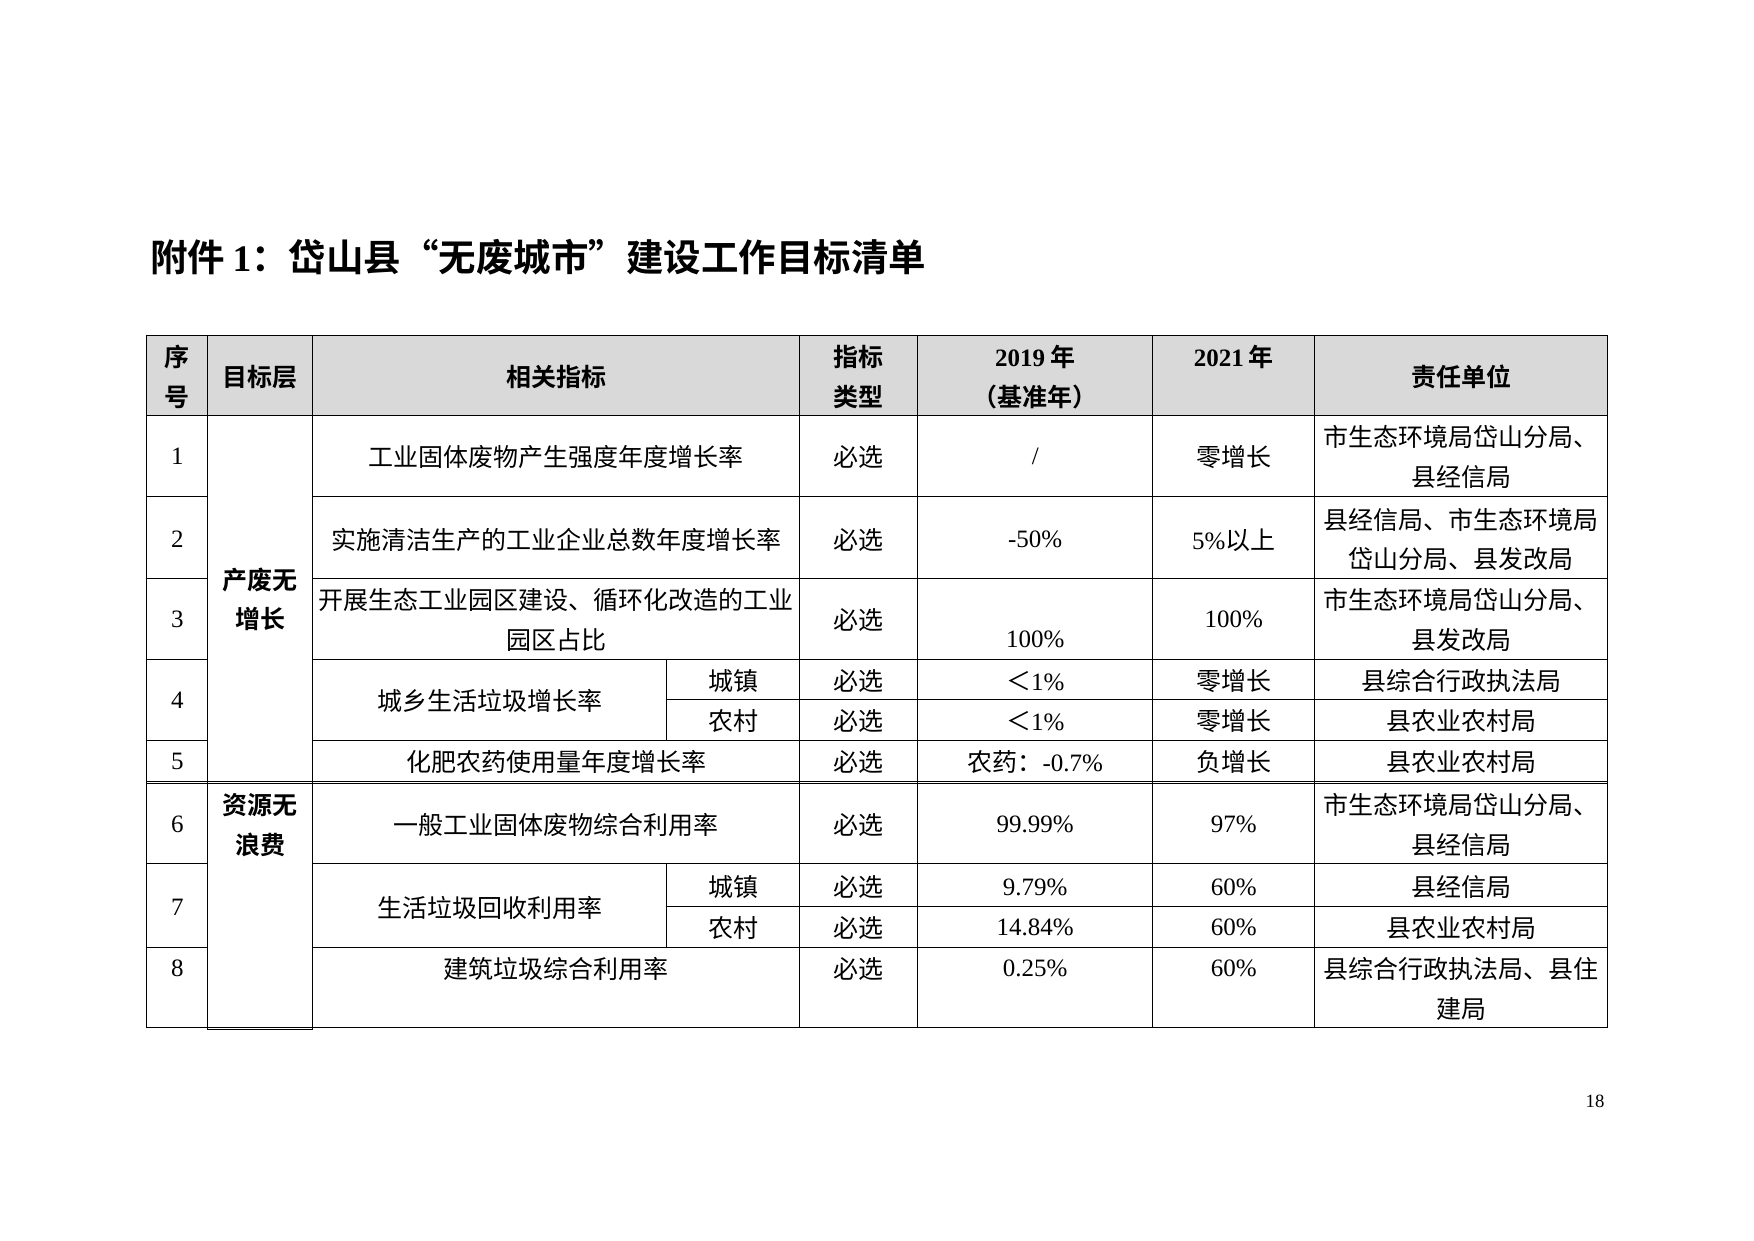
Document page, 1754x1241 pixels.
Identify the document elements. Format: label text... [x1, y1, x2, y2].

table_cell 实施清洁生产的工业企业总数年度增长率 [313, 497, 799, 578]
table_cell 负增长 [1153, 741, 1314, 781]
table_cell 1 [147, 416, 207, 496]
table_cell 60% [1153, 948, 1314, 1027]
table_cell 必选 [800, 741, 917, 781]
table_cell 市生态环境局岱山分局、县发改局 [1315, 579, 1607, 658]
table_cell 农村 [667, 700, 799, 740]
table_cell -50% [918, 497, 1152, 578]
table_cell 必选 [800, 579, 917, 658]
table_cell 97% [1153, 784, 1314, 863]
table_cell 建筑垃圾综合利用率 [313, 948, 799, 1027]
table_cell 一般工业固体废物综合利用率 [313, 784, 799, 863]
table_cell 3 [147, 579, 207, 658]
table_cell 100% [1153, 579, 1314, 658]
table_cell 必选 [800, 864, 917, 906]
table_cell 必选 [800, 416, 917, 496]
table_cell 市生态环境局岱山分局、县经信局 [1315, 416, 1607, 496]
table_cell 县经信局 [1315, 864, 1607, 906]
table_cell 6 [147, 784, 207, 863]
table_cell 城镇 [667, 864, 799, 906]
table_cell 县综合行政执法局、县住建局 [1315, 948, 1607, 1027]
table_cell 必选 [800, 497, 917, 578]
table_cell 60% [1153, 864, 1314, 906]
table_header 目标层 [208, 336, 312, 415]
table_cell 县农业农村局 [1315, 741, 1607, 781]
table_cell 100% [918, 579, 1152, 658]
table_cell 生活垃圾回收利用率 [313, 864, 666, 947]
table_header 指标 类型 [800, 336, 917, 415]
table_cell 5%以上 [1153, 497, 1314, 578]
table_cell 资源无浪费 [208, 784, 312, 1027]
table_cell 60% [1153, 907, 1314, 947]
table_cell 4 [147, 660, 207, 740]
table_header 2021年 [1153, 336, 1314, 415]
table_cell 7 [147, 864, 207, 947]
table_cell ＜1% [918, 700, 1152, 740]
table_cell 县农业农村局 [1315, 907, 1607, 947]
table_cell ＜1% [918, 660, 1152, 699]
table_cell 城乡生活垃圾增长率 [313, 660, 666, 740]
table_cell 化肥农药使用量年度增长率 [313, 741, 799, 781]
table_cell 必选 [800, 907, 917, 947]
table_header 2019年 （基准年） [918, 336, 1152, 415]
table_cell 工业固体废物产生强度年度增长率 [313, 416, 799, 496]
table_cell 零增长 [1153, 416, 1314, 496]
table_cell 必选 [800, 948, 917, 1027]
table_cell 城镇 [667, 660, 799, 699]
table_cell 农药：-0.7% [918, 741, 1152, 781]
table_cell 零增长 [1153, 660, 1314, 699]
table_cell 市生态环境局岱山分局、县经信局 [1315, 784, 1607, 863]
table_cell 零增长 [1153, 700, 1314, 740]
table_cell 县农业农村局 [1315, 700, 1607, 740]
table_cell 99.99% [918, 784, 1152, 863]
table_cell 0.25% [918, 948, 1152, 1027]
text 附件1：岱山县“无废城市”建设工作目标清单 [150, 228, 1604, 283]
table_cell 2 [147, 497, 207, 578]
table_cell 县综合行政执法局 [1315, 660, 1607, 699]
table_cell 必选 [800, 700, 917, 740]
table_cell 县经信局、市生态环境局岱山分局、县发改局 [1315, 497, 1607, 578]
table_header 相关指标 [313, 336, 799, 415]
table_header 序号 [147, 336, 207, 415]
table_cell 农村 [667, 907, 799, 947]
table_header 责任单位 [1315, 336, 1607, 415]
table_cell 开展生态工业园区建设、循环化改造的工业园区占比 [313, 579, 799, 658]
table_cell 必选 [800, 784, 917, 863]
table_cell 5 [147, 741, 207, 781]
table_cell 必选 [800, 660, 917, 699]
table_cell 8 [147, 948, 207, 1027]
table_cell / [918, 416, 1152, 496]
table_cell 产废无增长 [208, 416, 312, 781]
table_cell 14.84% [918, 907, 1152, 947]
table_cell 9.79% [918, 864, 1152, 906]
